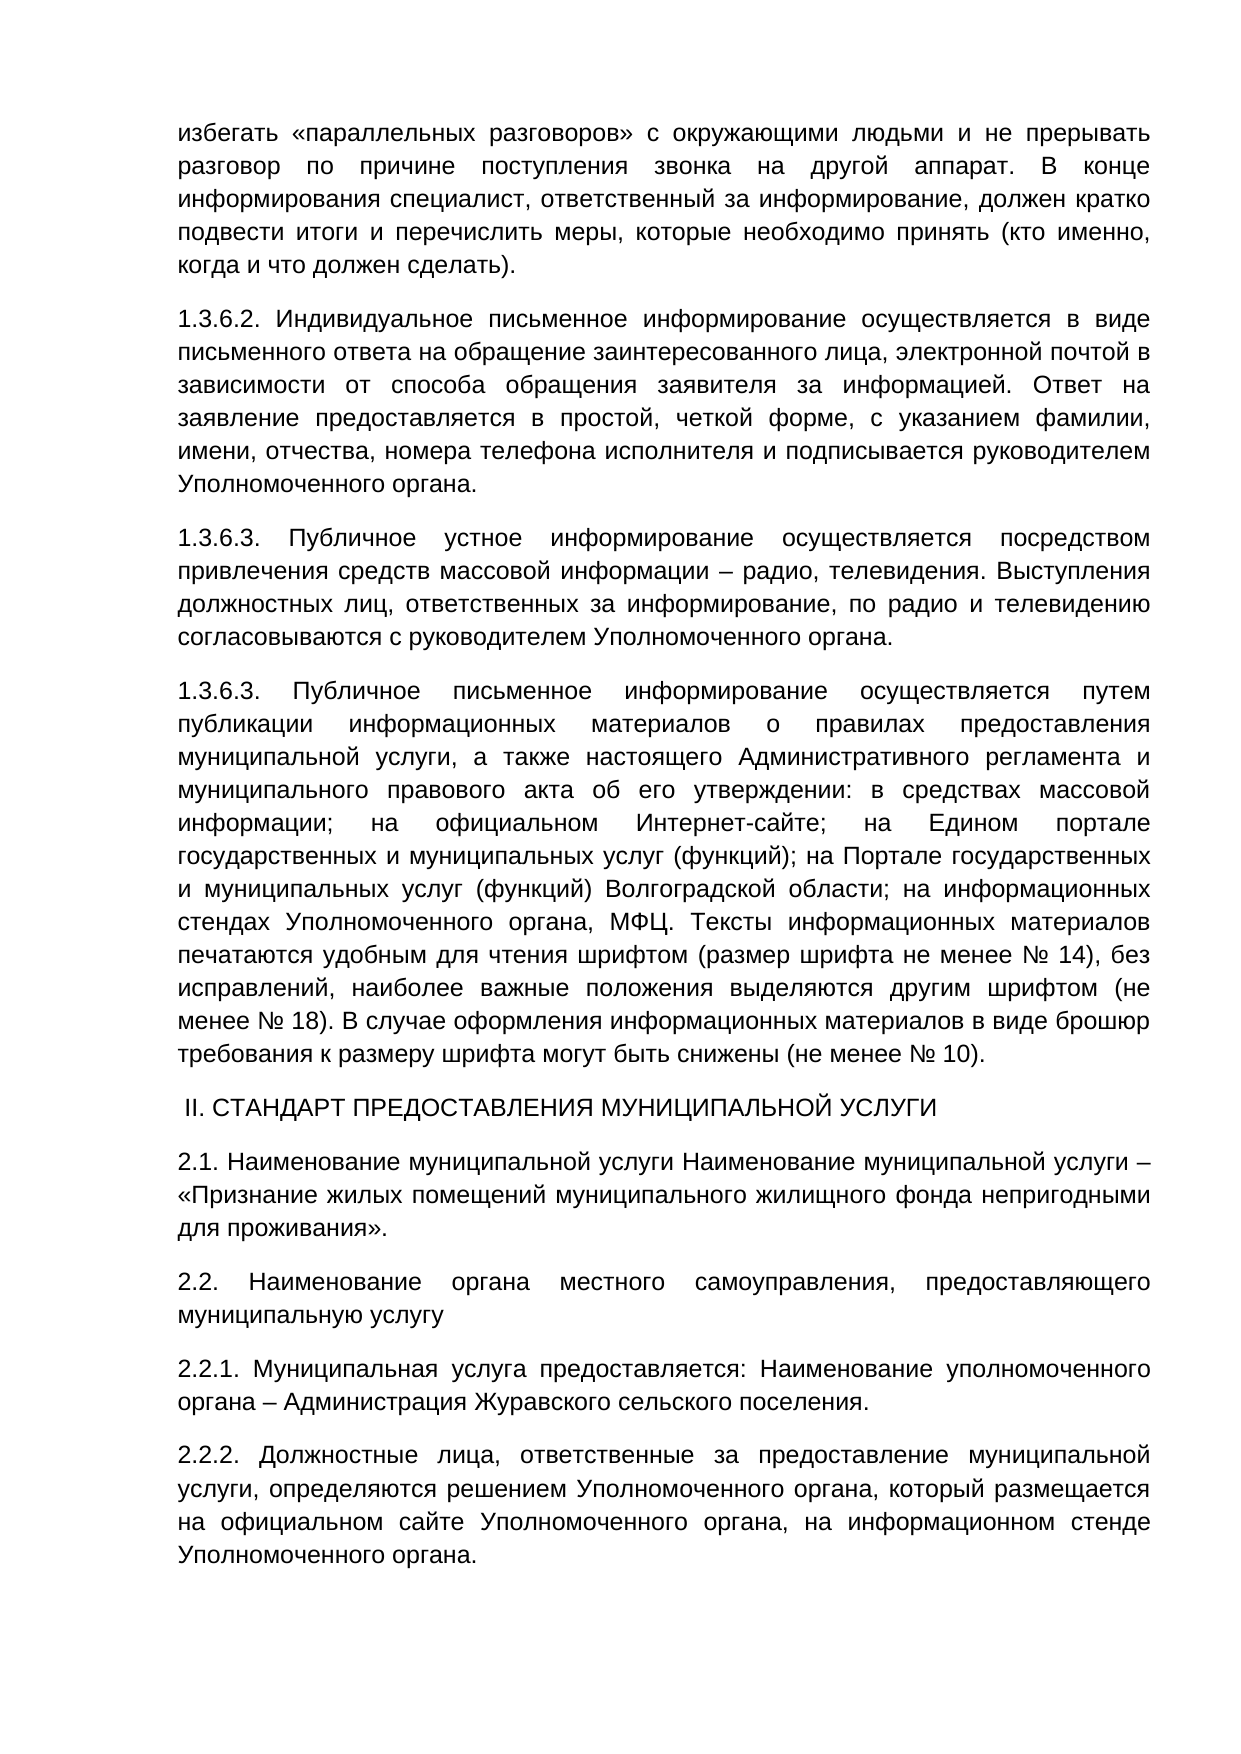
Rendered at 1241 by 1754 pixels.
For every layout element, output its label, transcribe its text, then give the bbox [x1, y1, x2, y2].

text 1.3.6.3. Публичное письменное информирование осуществляется путем публикации информационных материалов о правилах предоставления муниципальной услуги, а также настоящего Административного регламента и муниципального правового акта об его утверждении: в средствах массовой информации; на официальном Интернет-сайте; на Едином портале государственных и муниципальных услуг (функций); на Портале государственных и муниципальных услуг (функций) Волгоградской области; на информационных стендах Уполномоченного органа, МФЦ. Тексты информационных материалов печатаются удобным для чтения шрифтом (размер шрифта не менее № 14), без исправлений, наиболее важные положения выделяются другим шрифтом (не менее № 18). В случае оформления информационных материалов в виде брошюр требования к размеру шрифта могут быть снижены (не менее № 10). [177, 676, 1152, 1068]
text 1.3.6.2. Индивидуальное письменное информирование осуществляется в виде письменного ответа на обращение заинтересованного лица, электронной почтой в зависимости от способа обращения заявителя за информацией. Ответ на заявление предоставляется в простой, четкой форме, с указанием фамилии, имени, отчества, номера телефона исполнителя и подписывается руководителем Уполномоченного органа. [177, 304, 1152, 498]
text 2.2.2. Должностные лица, ответственные за предоставление муниципальной услуги, определяются решением Уполномоченного органа, который размещается на официальном сайте Уполномоченного органа, на информационном стенде Уполномоченного органа. [177, 1441, 1152, 1568]
text 1.3.6.3. Публичное устное информирование осуществляется посредством привлечения средств массовой информации – радио, телевидения. Выступления должностных лиц, ответственных за информирование, по радио и телевидению согласовываются с руководителем Уполномоченного органа. [177, 523, 1152, 651]
text 2.2. Наименование органа местного самоуправления, предоставляющего муниципальную услугу [177, 1267, 1152, 1328]
text 2.2.1. Муниципальная услуга предоставляется: Наименование уполномоченного органа – Администрация Журавского сельского поселения. [177, 1354, 1152, 1415]
text II. СТАНДАРТ ПРЕДОСТАВЛЕНИЯ МУНИЦИПАЛЬНОЙ УСЛУГИ [177, 1093, 1152, 1122]
text 2.1. Наименование муниципальной услуги Наименование муниципальной услуги – «Признание жилых помещений муниципального жилищного фонда непригодными для проживания». [177, 1147, 1152, 1242]
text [177, 118, 1152, 279]
